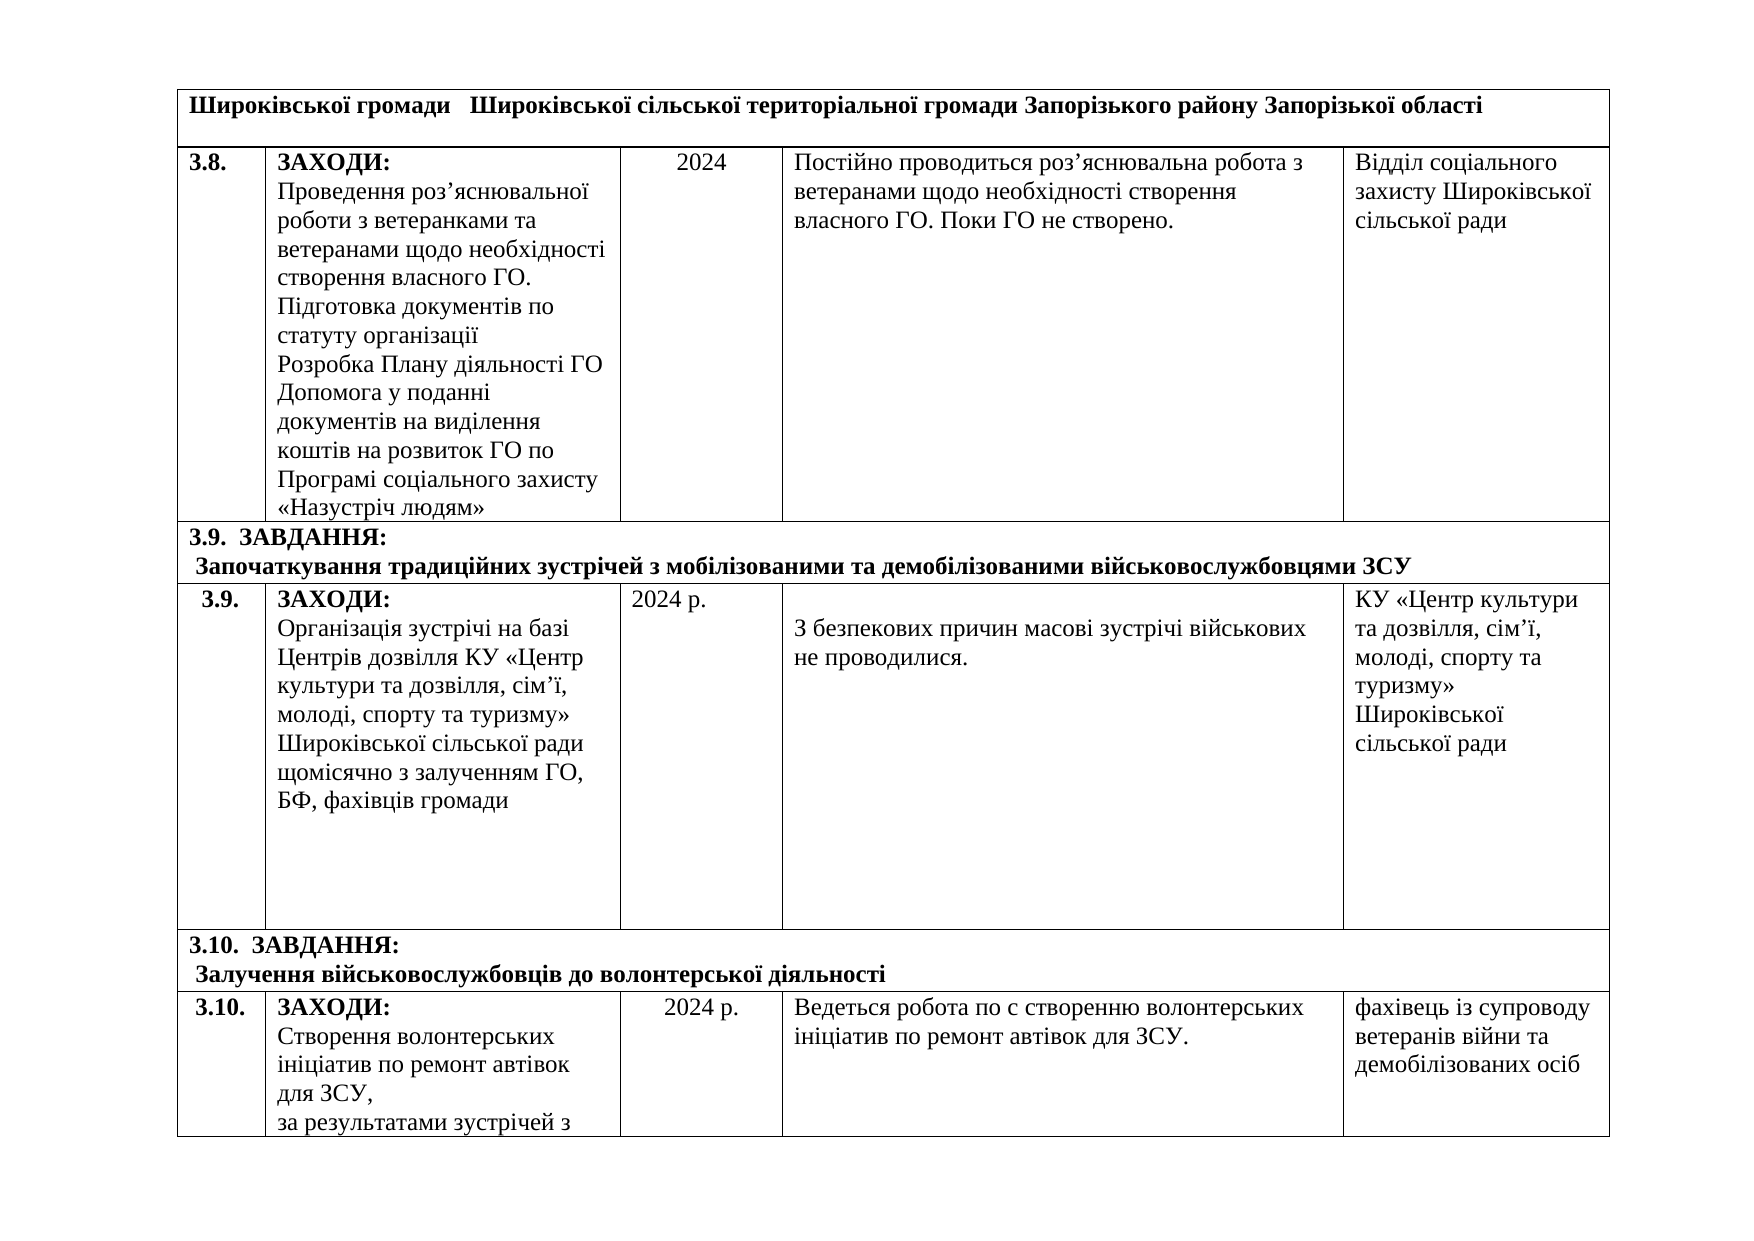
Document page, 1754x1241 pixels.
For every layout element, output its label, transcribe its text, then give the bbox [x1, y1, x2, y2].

table_cell 2024 р. [621, 584, 782, 929]
table_cell ЗАХОДИ: Організація зустрічі на базі Центрів дозвілля КУ «Центр культури та дозвілля, сім’ї, молоді, спорту та туризму» Широківської сільської ради щомісячно з залученням ГО, БФ, фахівців громади [266, 584, 620, 929]
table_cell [178, 90, 1609, 146]
table_cell З безпекових причин масові зустрічі військових не проводилися. [783, 584, 1343, 929]
table_cell 2024 [621, 148, 782, 521]
table_cell 3.9. ЗАВДАННЯ: Започаткування традиційних зустрічей з мобілізованими та демобілізованими військовослужбовцями ЗСУ [178, 522, 1609, 583]
table_cell 3.8. [178, 148, 265, 521]
table_cell 2024 р. [621, 992, 782, 1136]
table_cell Відділ соціального захисту Широківської сільської ради [1344, 148, 1609, 521]
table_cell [266, 992, 620, 1136]
table_cell 3.9. [178, 584, 265, 929]
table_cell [1344, 992, 1609, 1136]
table_cell КУ «Центр культури та дозвілля, сім’ї, молоді, спорту та туризму» Широківської сільської ради [1344, 584, 1609, 929]
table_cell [783, 992, 1343, 1136]
table_cell ЗАХОДИ: Проведення роз’яснювальної роботи з ветеранками та ветеранами щодо необхідності створення власного ГО. Підготовка документів по статуту організації Розробка Плану діяльності ГО Допомога у поданні документів на виділення коштів на розвиток ГО по Програмі соціального захисту «Назустріч людям» [266, 148, 620, 521]
table_cell 3.10. ЗАВДАННЯ: Залучення військовослужбовців до волонтерської діяльності [178, 930, 1609, 991]
table_cell 3.10. [178, 992, 265, 1136]
table_cell Постійно проводиться роз’яснювальна робота з ветеранами щодо необхідності створення власного ГО. Поки ГО не створено. [783, 148, 1343, 521]
